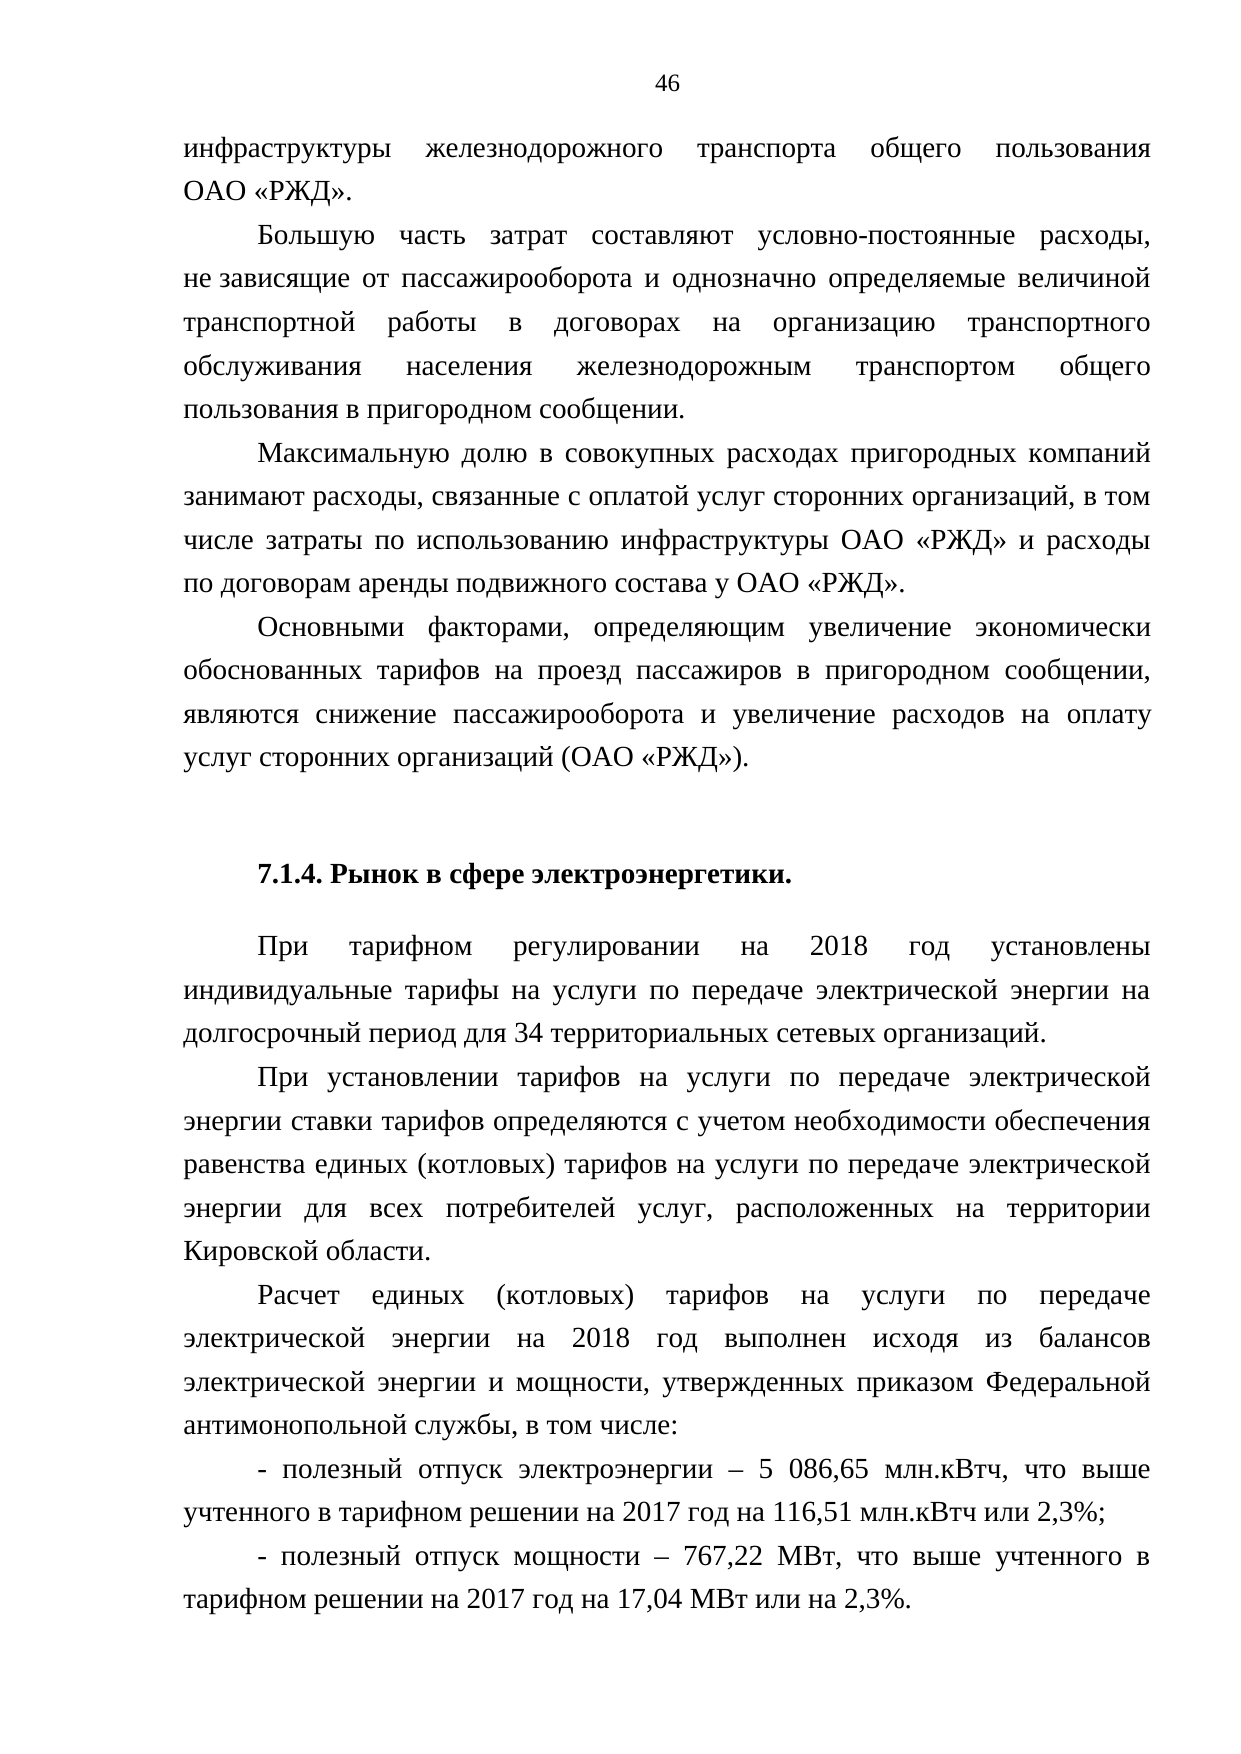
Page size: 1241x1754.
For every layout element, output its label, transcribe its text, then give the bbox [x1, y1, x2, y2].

text При тарифном регулировании на 2018 год установлены индивидуальные тарифы на услуги по передаче электрической энергии на долгосрочный период для 34 территориальных сетевых организаций. [183, 928, 1152, 1049]
text - полезный отпуск электроэнергии – 5 086,65 млн.кВтч, что выше учтенного в тарифном решении на 2017 год на 116,51 млн.кВтч или 2,3%; [183, 1451, 1152, 1528]
text Максимальную долю в совокупных расходах пригородных компаний занимают расходы, связанные с оплатой услуг сторонних организаций, в том числе затраты по использованию инфраструктуры ОАО «РЖД» и расходы по договорам аренды подвижного состава у ОАО «РЖД». [183, 435, 1152, 599]
subtitle 7.1.4. Рынок в сфере электроэнергетики. [183, 856, 1152, 889]
text - полезный отпуск мощности – 767,22 МВт, что выше учтенного в тарифном решении на 2017 год на 17,04 МВт или на 2,3%. [183, 1538, 1152, 1615]
text Основными факторами, определяющим увеличение экономически обоснованных тарифов на проезд пассажиров в пригородном сообщении, являются снижение пассажирооборота и увеличение расходов на оплату услуг сторонних организаций (ОАО «РЖД»). [183, 609, 1152, 773]
text Большую часть затрат составляют условно-постоянные расходы, не зависящие от пассажирооборота и однозначно определяемые величиной транспортной работы в договорах на организацию транспортного обслуживания населения железнодорожным транспортом общего пользования в пригородном сообщении. [183, 217, 1152, 425]
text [183, 130, 1152, 207]
text При установлении тарифов на услуги по передаче электрической энергии ставки тарифов определяются с учетом необходимости обеспечения равенства единых (котловых) тарифов на услуги по передаче электрической энергии для всех потребителей услуг, расположенных на территории Кировской области. [183, 1059, 1152, 1267]
text Расчет единых (котловых) тарифов на услуги по передаче электрической энергии на 2018 год выполнен исходя из балансов электрической энергии и мощности, утвержденных приказом Федеральной антимонопольной службы, в том числе: [183, 1277, 1152, 1441]
